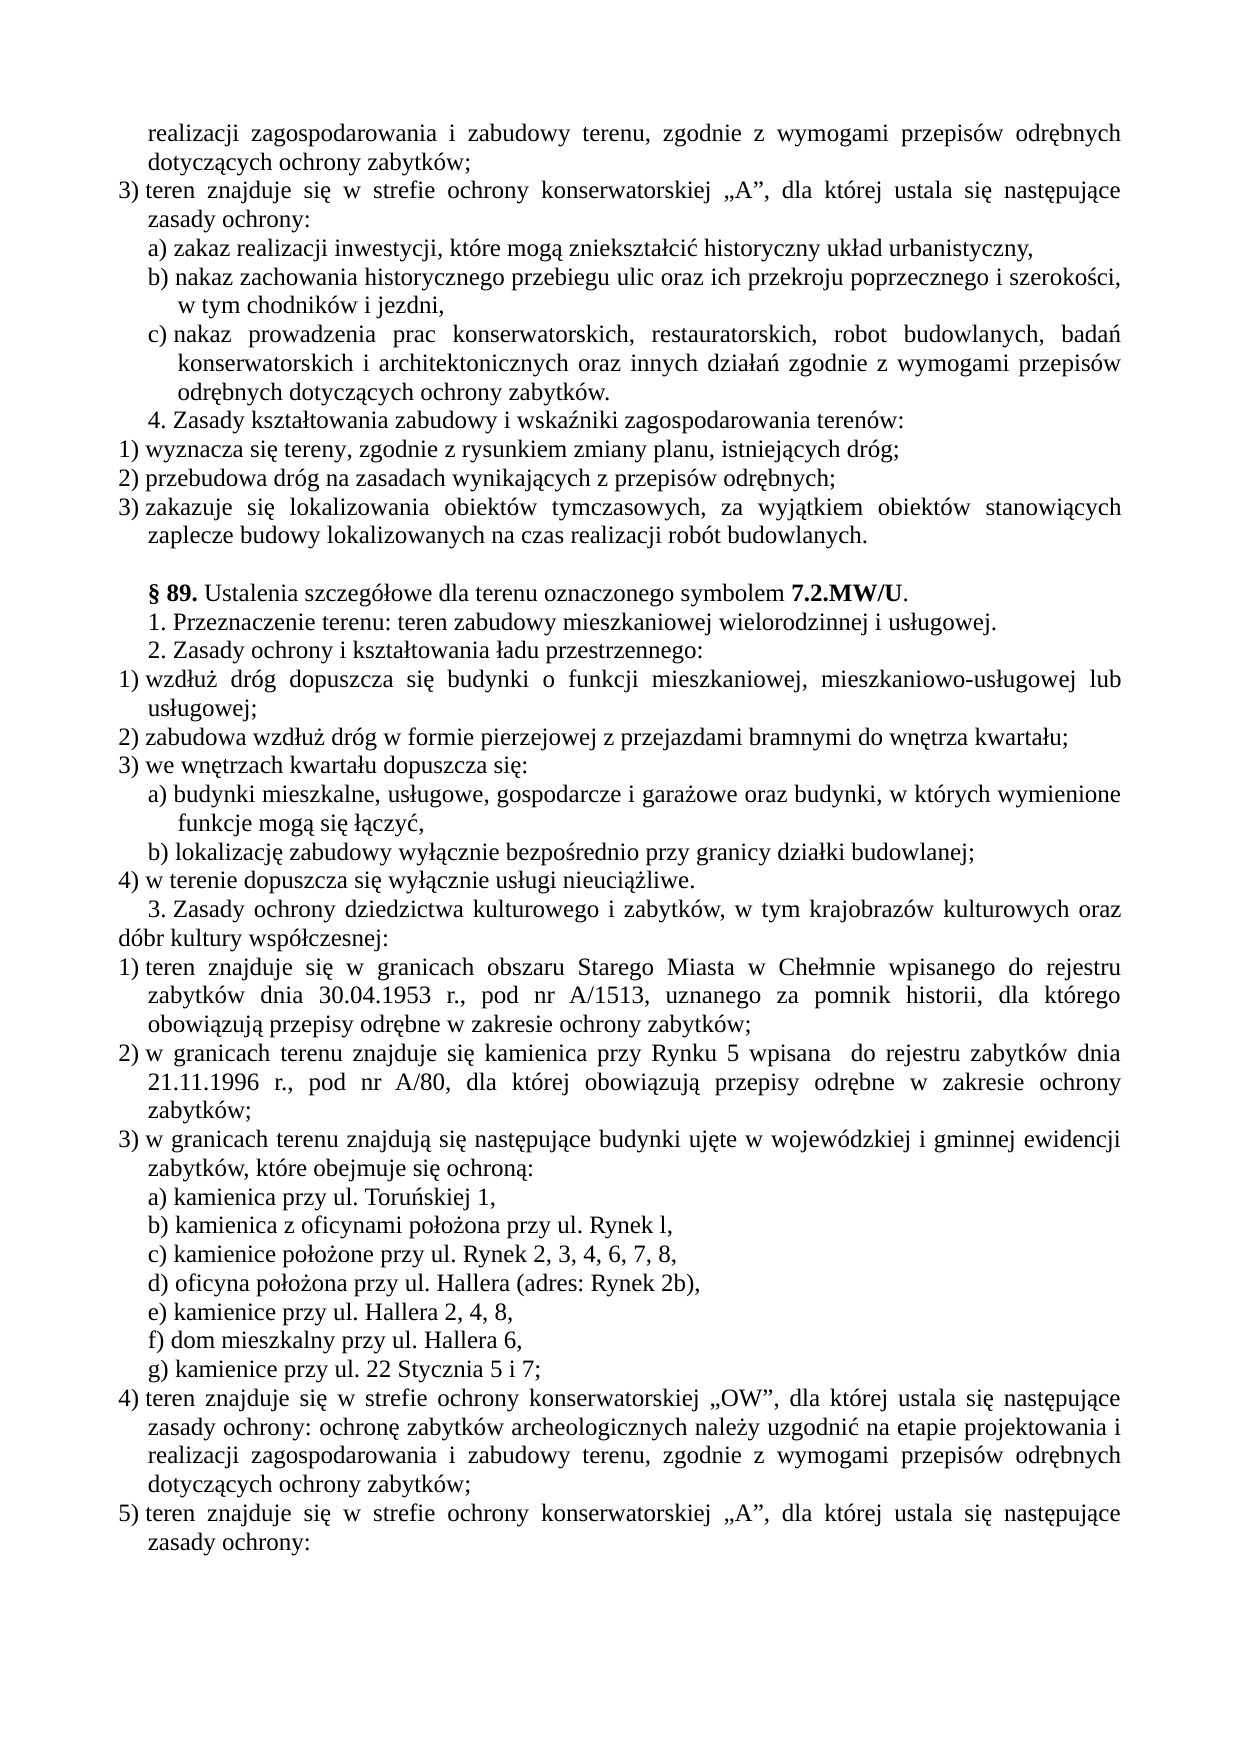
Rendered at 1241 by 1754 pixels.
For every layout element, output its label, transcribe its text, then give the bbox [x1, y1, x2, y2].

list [118, 118, 1122, 176]
list Ustalenia szczegółowe dla terenu oznaczonego symbolem 7.2.MW/U. [118, 578, 1122, 607]
list zakaz realizacji inwestycji, które mogą zniekształcić historyczny układ urbanistyczny, [148, 233, 1122, 262]
list wyznacza się tereny, zgodnie z rysunkiem zmiany planu, istniejących dróg; [118, 434, 1122, 463]
list Zasady ochrony i kształtowania ładu przestrzennego: [118, 636, 1122, 664]
list nakaz zachowania historycznego przebiegu ulic oraz ich przekroju poprzecznego i szerokości, w tym chodników i jezdni, [148, 262, 1122, 319]
list Przeznaczenie terenu: teren zabudowy mieszkaniowej wielorodzinnej i usługowej. [118, 607, 1122, 636]
list dom mieszkalny przy ul. Hallera 6, [148, 1326, 1122, 1354]
list w terenie dopuszcza się wyłącznie usługi nieuciążliwe. [118, 866, 1122, 894]
list lokalizację zabudowy wyłącznie bezpośrednio przy granicy działki budowlanej; [148, 837, 1122, 866]
list kamienice przy ul. 22 Stycznia 5 i 7; [148, 1354, 1122, 1383]
list kamienica z oficynami położona przy ul. Rynek l, [148, 1211, 1122, 1239]
list budynki mieszkalne, usługowe, gospodarcze i garażowe oraz budynki, w których wymienione funkcje mogą się łączyć, [148, 779, 1122, 837]
list kamienica przy ul. Toruńskiej 1, [148, 1182, 1122, 1211]
list teren znajduje się w granicach obszaru Starego Miasta w Chełmnie wpisanego do rejestru zabytków dnia 30.04.1953 r., pod nr A/1513, uznanego za pomnik historii, dla którego obowiązują przepisy odrębne w zakresie ochrony zabytków; [118, 952, 1122, 1038]
list w granicach terenu znajduje się kamienica przy Rynku 5 wpisana do rejestru zabytków dnia 21.11.1996 r., pod nr A/80, dla której obowiązują przepisy odrębne w zakresie ochrony zabytków; [118, 1038, 1122, 1124]
list Zasady kształtowania zabudowy i wskaźniki zagospodarowania terenów: [118, 406, 1122, 434]
list w granicach terenu znajdują się następujące budynki ujęte w wojewódzkiej i gminnej ewidencji zabytków, które obejmuje się ochroną: [118, 1124, 1122, 1182]
list teren znajduje się w strefie ochrony konserwatorskiej „A”, dla której ustala się następujące zasady ochrony: [118, 1498, 1122, 1556]
list przebudowa dróg na zasadach wynikających z przepisów odrębnych; [118, 463, 1122, 492]
list oficyna położona przy ul. Hallera (adres: Rynek 2b), [148, 1268, 1122, 1297]
list zakazuje się lokalizowania obiektów tymczasowych, za wyjątkiem obiektów stanowiących zaplecze budowy lokalizowanych na czas realizacji robót budowlanych. [118, 492, 1122, 549]
list we wnętrzach kwartału dopuszcza się: [118, 751, 1122, 779]
list zabudowa wzdłuż dróg w formie pierzejowej z przejazdami bramnymi do wnętrza kwartału; [118, 722, 1122, 751]
list wzdłuż dróg dopuszcza się budynki o funkcji mieszkaniowej, mieszkaniowo-usługowej lub usługowej; [118, 664, 1122, 722]
list teren znajduje się w strefie ochrony konserwatorskiej „A”, dla której ustala się następujące zasady ochrony: [118, 176, 1122, 233]
list kamienice położone przy ul. Rynek 2, 3, 4, 6, 7, 8, [148, 1239, 1122, 1268]
list nakaz prowadzenia prac konserwatorskich, restauratorskich, robot budowlanych, badań konserwatorskich i architektonicznych oraz innych działań zgodnie z wymogami przepisów odrębnych dotyczących ochrony zabytków. [148, 319, 1122, 406]
list kamienice przy ul. Hallera 2, 4, 8, [148, 1297, 1122, 1326]
list Zasady ochrony dziedzictwa kulturowego i zabytków, w tym krajobrazów kulturowych oraz dóbr kultury współczesnej: [118, 894, 1122, 952]
